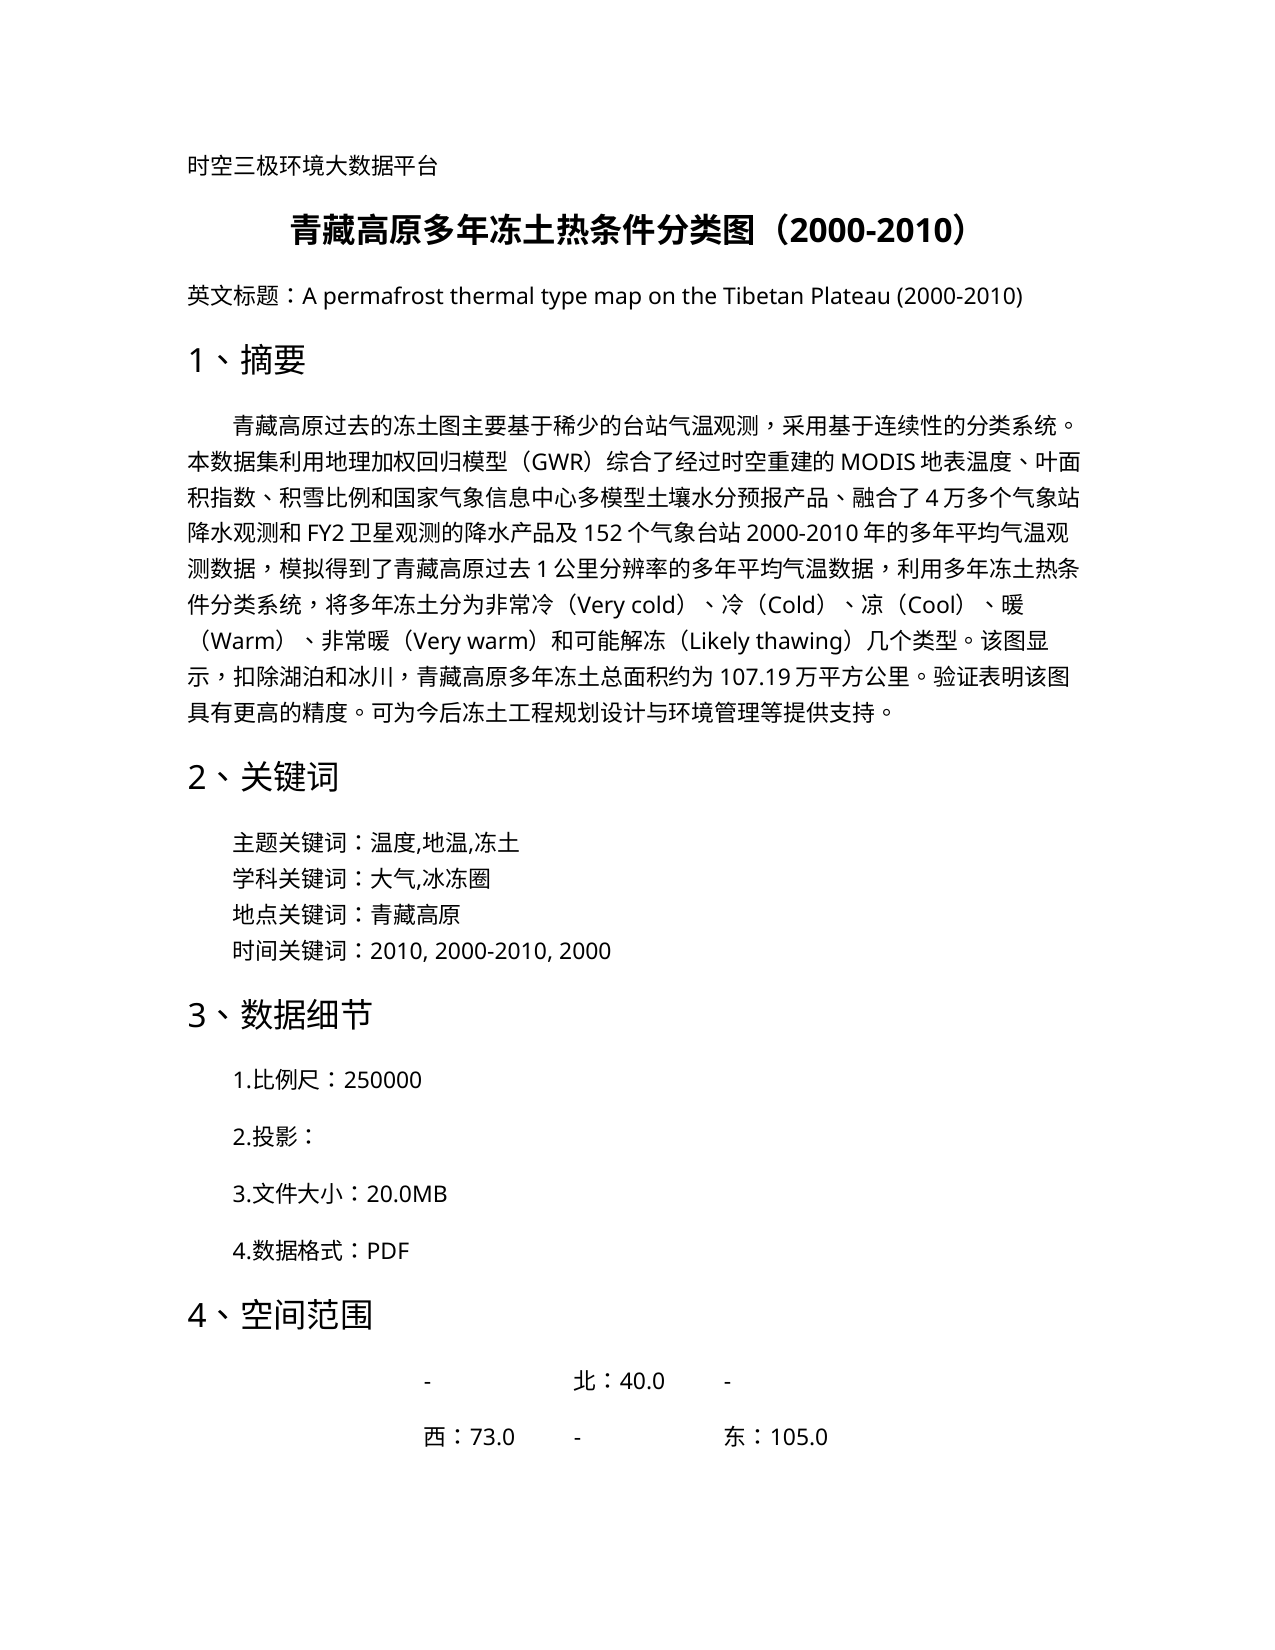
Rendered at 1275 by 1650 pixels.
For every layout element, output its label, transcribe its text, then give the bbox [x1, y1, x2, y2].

text 2.投影： [232, 1121, 1087, 1152]
table_header - [413, 1365, 562, 1421]
text 2、关键词 [187, 754, 1087, 799]
text 1.比例尺：250000 [232, 1064, 1087, 1096]
table_cell 东：105.0 [713, 1421, 862, 1476]
text 1、摘要 [187, 337, 1087, 382]
table_cell 西：73.0 [413, 1421, 562, 1476]
text 时空三极环境大数据平台 [187, 150, 1087, 181]
text 主题关键词：温度,地温,冻土 学科关键词：大气,冰冻圈 地点关键词：青藏高原 时间关键词：2010, 2000-2010, 2000 [232, 827, 1087, 966]
table_cell - [563, 1421, 712, 1476]
text 3、数据细节 [187, 991, 1087, 1037]
table_header - [713, 1365, 862, 1421]
text 3.文件大小：20.0MB [232, 1178, 1087, 1209]
text 青藏高原过去的冻土图主要基于稀少的台站气温观测，采用基于连续性的分类系统。本数据集利用地理加权回归模型（GWR）综合了经过时空重建的MODIS地表温度、叶面积指数、积雪比例和国家气象信息中心多模型土壤水分预报产品、融合了4万多个气象站降水观测和FY2卫星观测的降水产品及152个气象台站2000-2010年的多年平均气温观测数据，模拟得到了青藏高原过去1公里分辨率的多年平均气温数据，利用多年冻土热条件分类系统，将多年冻土分为非常冷（Very cold）、冷（Cold）、凉（Cool）、暖（Warm）、非常暖（Very warm）和可能解冻（Likely thawing）几个类型。该图显示，扣除湖泊和冰川，青藏高原多年冻土总面积约为107.19万平方公里。验证表明该图具有更高的精度。可为今后冻土工程规划设计与环境管理等提供支持。 [187, 409, 1087, 728]
text 4、空间范围 [187, 1292, 1087, 1337]
text 4.数据格式：PDF [232, 1235, 1087, 1266]
text 青藏高原多年冻土热条件分类图（2000-2010） [187, 207, 1087, 252]
table_header 北：40.0 [563, 1365, 712, 1421]
text 英文标题：A permafrost thermal type map on the Tibetan Plateau (2000-2010) [187, 280, 1087, 311]
